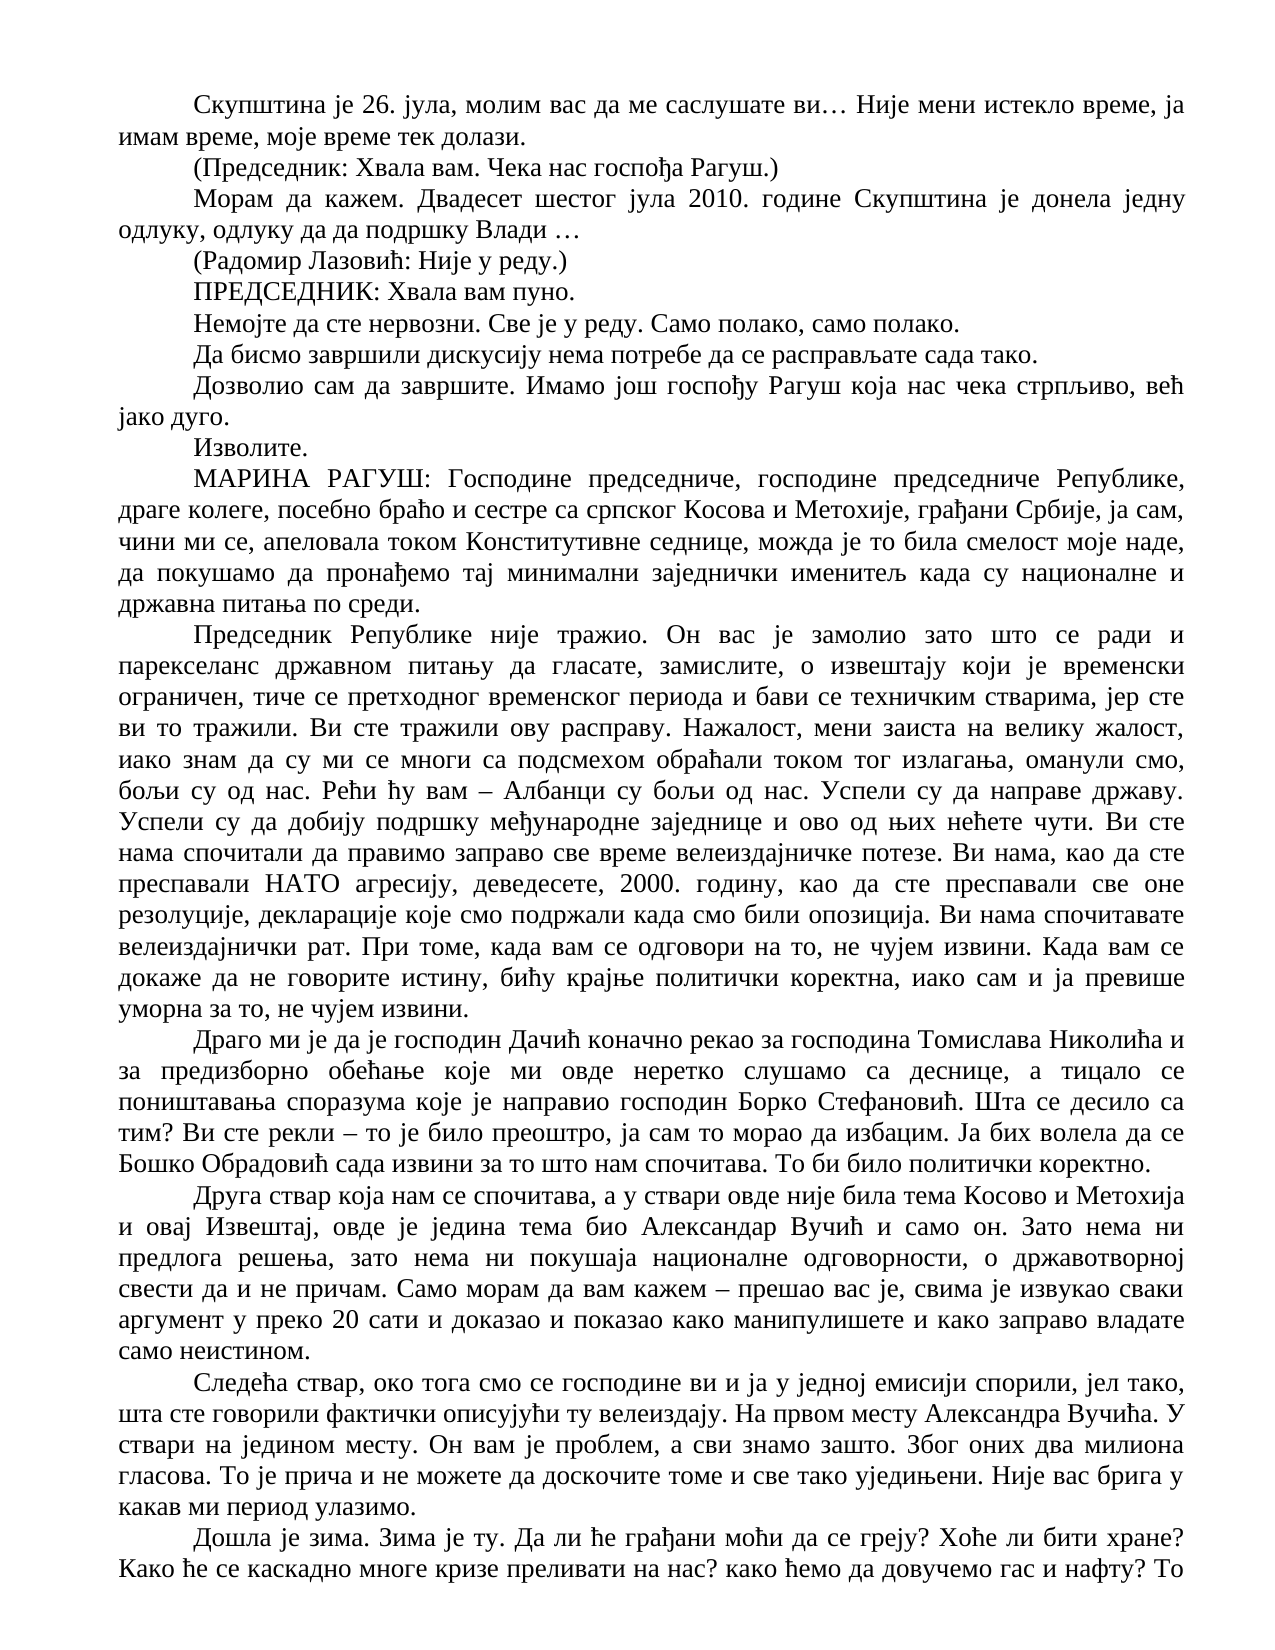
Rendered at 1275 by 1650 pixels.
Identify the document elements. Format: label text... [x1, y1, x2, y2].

text Изволите. [118, 431, 1186, 462]
text Друга ствар која нам се спочитава, а у ствари овде није била тема Косово и Метохија и овај Извештај, овде је једина тема био Александар Вучић и само он. Зато нема ни предлога решења, зато нема ни покушаја националне одговорности, о државотворној свести да и не причам. Само морам да вам кажем – прешао вас је, свима је извукао сваки аргумент у преко 20 сати и доказао и показао како манипулишете и како заправо владате само неистином. [118, 1179, 1186, 1366]
text Председник Републике није тражио. Он вас је замолио зато што се ради и парекселанс државном питању да гласате, замислите, о извештају који је временски ограничен, тиче се претходног временског периода и бави се техничким стварима, јер сте ви то тражили. Ви сте тражили ову расправу. Нажалост, мени заиста на велику жалост, иако знам да су ми се многи са подсмехом обраћали током тог излагања, оманули смо, бољи су од нас. Рећи ћу вам – Албанци су бољи од нас. Успели су да направе државу. Успели су да добију подршку међународне заједнице и ово од њих нећете чути. Ви сте нама спочитали да правимо заправо све време велеиздајничке потезе. Ви нама, као да сте преспавали НАТО агресију, деведесете, 2000. годину, као да сте преспавали све оне резолуције, декларације које смо подржали када смо били опозиција. Ви нама спочитавате велеиздајнички рат. При томе, када вам се одговори на то, не чујем извини. Када вам се докаже да не говорите истину, бићу крајње политички коректна, иако сам и ја превише уморна за то, не чујем извини. [118, 618, 1186, 1023]
text МАРИНА РАГУШ: Господине председниче, господине председниче Републике, драге колеге, посебно браћо и сестре са српског Косова и Метохије, грађани Србије, ја сам, чини ми се, апеловала током Конститутивне седнице, можда је то била смелост моје наде, да покушамо да пронађемо тај минимални заједнички именитељ када су националне и државна питања по среди. [118, 462, 1186, 618]
text (Радомир Лазовић: Није у реду.) [118, 244, 1186, 276]
text Дозволио сам да завршите. Имамо још госпођу Рагуш која нас чека стрпљиво, већ јако дуго. [118, 369, 1186, 431]
text Скупштина је 26. јула, молим вас да ме саслушате ви… Није мени истекло време, ја имам време, моје време тек долази. [118, 89, 1186, 151]
text Да бисмо завршили дискусију нема потребе да се расправљате сада тако. [118, 338, 1186, 369]
text (Председник: Хвала вам. Чека нас госпођа Рагуш.) [118, 151, 1186, 182]
text ПРЕДСЕДНИК: Хвала вам пуно. [118, 276, 1186, 307]
text Морам да кажем. Двадесет шестог јула 2010. године Скупштина је донела једну одлуку, одлуку да да подршку Влади … [118, 182, 1186, 244]
text Следећа ствар, око тога смо се господине ви и ја у једној емисији спорили, јел тако, шта сте говорили фактички описујући ту велеиздају. На првом месту Александра Вучића. У ствари на једином месту. Он вам је проблем, а сви знамо зашто. Због оних два милиона гласова. То је прича и не можете да доскочите томе и све тако уједињени. Није вас брига у какав ми период улазимо. [118, 1366, 1186, 1521]
text Немојте да сте нервозни. Све је у реду. Само полако, само полако. [118, 307, 1186, 338]
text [118, 1521, 1186, 1584]
text Драго ми је да је господин Дачић коначно рекао за господина Томислава Николића и за предизборно обећање које ми овде неретко слушамо са деснице, а тицало се поништавања споразума које је направио господин Борко Стефановић. Шта се десило са тим? Ви сте рекли – то је било преоштро, ја сам то морао да избацим. Ја бих волела да се Бошко Обрадовић сада извини за то што нам спочитава. То би било политички коректно. [118, 1023, 1186, 1179]
